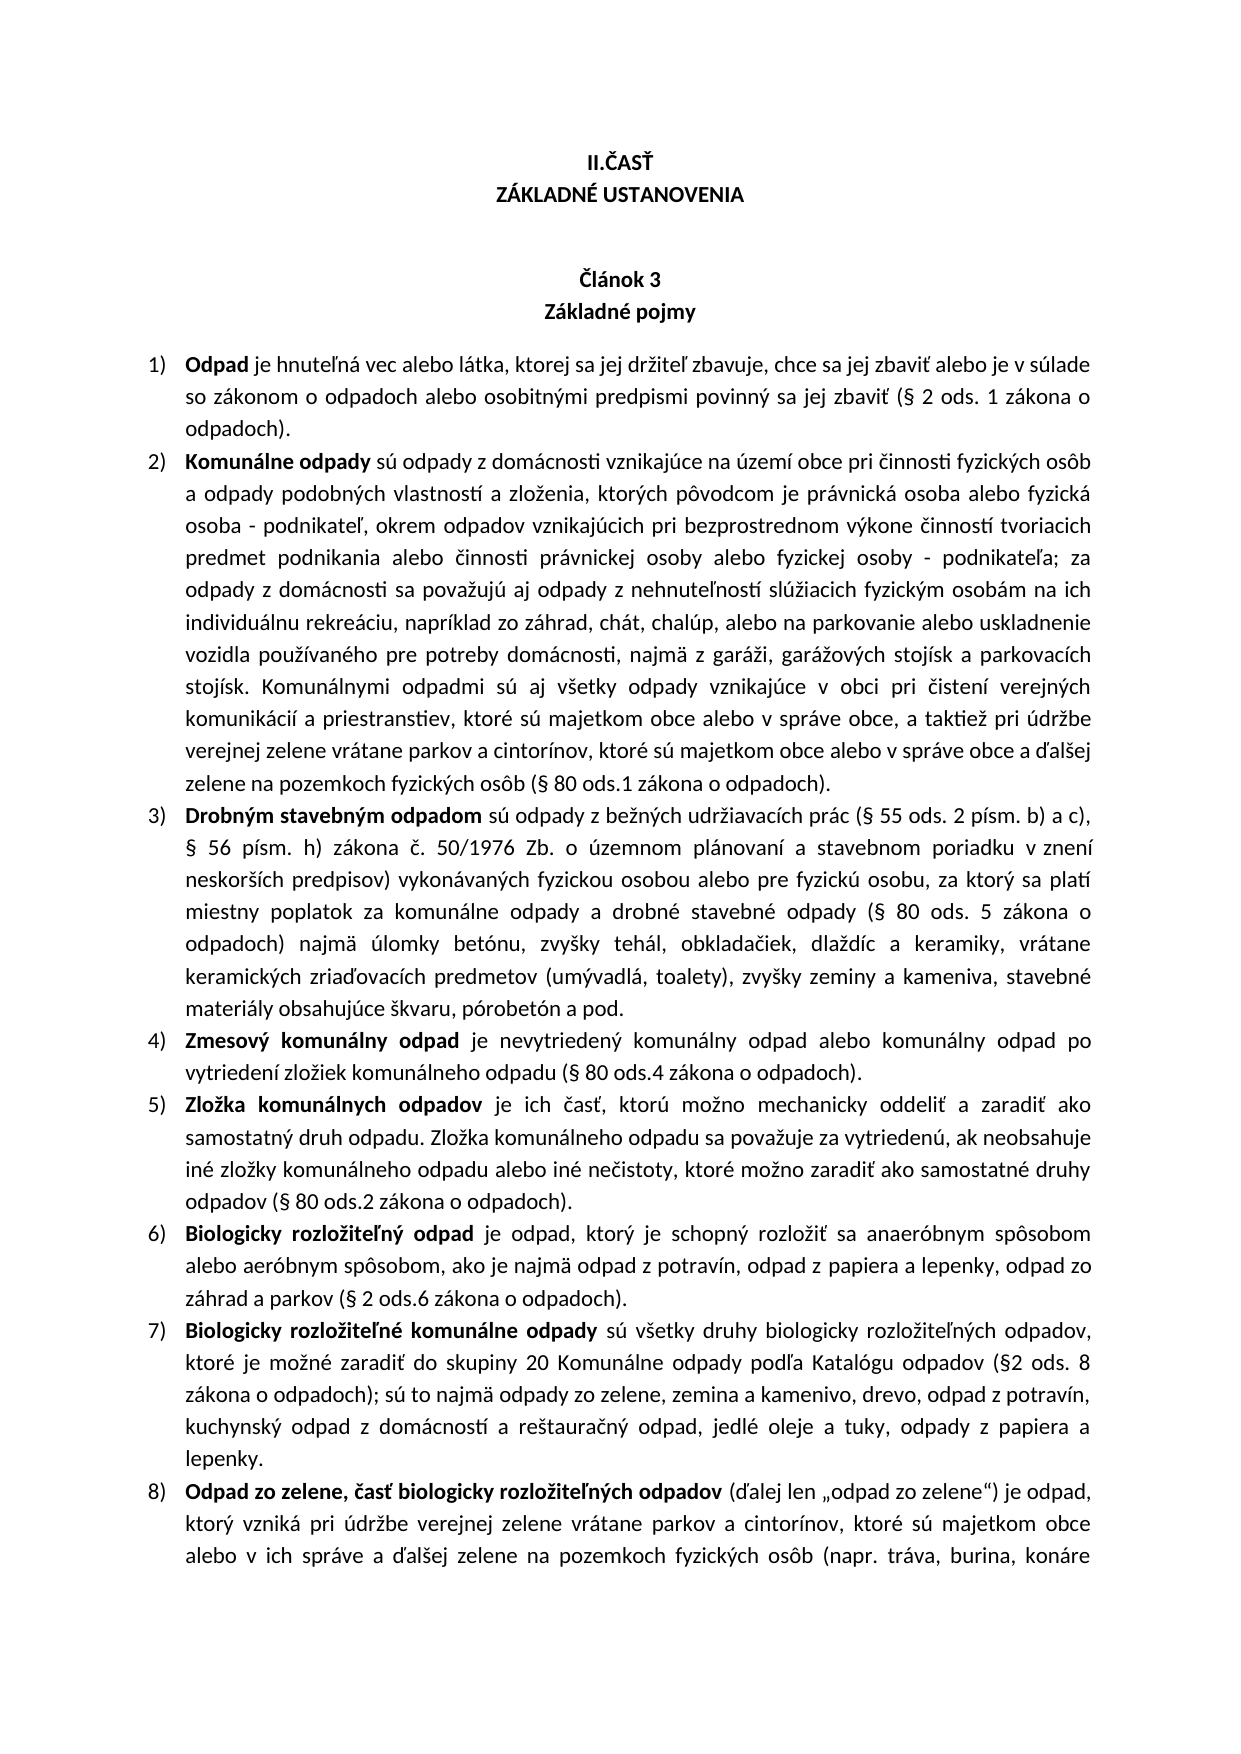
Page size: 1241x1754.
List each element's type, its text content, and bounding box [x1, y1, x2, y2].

list Biologicky rozložiteľné komunálne odpady sú všetky druhy biologicky rozložiteľných odpadov, ktoré je možné zaradiť do skupiny 20 Komunálne odpady podľa Katalógu odpadov (§2 ods. 8 zákona o odpadoch); sú to najmä odpady zo zelene, zemina a kamenivo, drevo, odpad z potravín, kuchynský odpad z domácností a reštauračný odpad, jedlé oleje a tuky, odpady z papiera a lepenky. [148, 1316, 1093, 1473]
list Biologicky rozložiteľný odpad je odpad, ktorý je schopný rozložiť sa anaeróbnym spôsobom alebo aeróbnym spôsobom, ako je najmä odpad z potravín, odpad z papiera a lepenky, odpad zo záhrad a parkov (§ 2 ods.6 zákona o odpadoch). [148, 1219, 1093, 1312]
text ZÁKLADNÉ USTANOVENIA [148, 180, 1093, 208]
list Komunálne odpady sú odpady z domácnosti vznikajúce na území obce pri činnosti fyzických osôb a odpady podobných vlastností a zloženia, ktorých pôvodcom je právnická osoba alebo fyzická osoba - podnikateľ, okrem odpadov vznikajúcich pri bezprostrednom výkone činností tvoriacich predmet podnikania alebo činnosti právnickej osoby alebo fyzickej osoby - podnikateľa; za odpady z domácnosti sa považujú aj odpady z nehnuteľností slúžiacich fyzickým osobám na ich individuálnu rekreáciu, napríklad zo záhrad, chát, chalúp, alebo na parkovanie alebo uskladnenie vozidla používaného pre potreby domácnosti, najmä z garáži, garážových stojísk a parkovacích stojísk. Komunálnymi odpadmi sú aj všetky odpady vznikajúce v obci pri čistení verejných komunikácií a priestranstiev, ktoré sú majetkom obce alebo v správe obce, a taktiež pri údržbe verejnej zelene vrátane parkov a cintorínov, ktoré sú majetkom obce alebo v správe obce a ďalšej zelene na pozemkoch fyzických osôb (§ 80 ods.1 zákona o odpadoch). [148, 447, 1093, 797]
text Základné pojmy [148, 297, 1093, 325]
text Článok 3 [148, 265, 1093, 293]
list Drobným stavebným odpadom sú odpady z bežných udržiavacích prác (§ 55 ods. 2 písm. b) a c), § 56 písm. h) zákona č. 50/1976 Zb. o územnom plánovaní a stavebnom poriadku v znení neskorších predpisov) vykonávaných fyzickou osobou alebo pre fyzickú osobu, za ktorý sa platí miestny poplatok za komunálne odpady a drobné stavebné odpady (§ 80 ods. 5 zákona o odpadoch) najmä úlomky betónu, zvyšky tehál, obkladačiek, dlaždíc a keramiky, vrátane keramických zriaďovacích predmetov (umývadlá, toalety), zvyšky zeminy a kameniva, stavebné materiály obsahujúce škvaru, pórobetón a pod. [148, 801, 1093, 1022]
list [148, 1477, 1093, 1569]
list Zmesový komunálny odpad je nevytriedený komunálny odpad alebo komunálny odpad po vytriedení zložiek komunálneho odpadu (§ 80 ods.4 zákona o odpadoch). [148, 1026, 1093, 1086]
list Odpad je hnuteľná vec alebo látka, ktorej sa jej držiteľ zbavuje, chce sa jej zbaviť alebo je v súlade so zákonom o odpadoch alebo osobitnými predpismi povinný sa jej zbaviť (§ 2 ods. 1 zákona o odpadoch). [148, 350, 1093, 443]
text II.ČASŤ [148, 148, 1093, 176]
list Zložka komunálnych odpadov je ich časť, ktorú možno mechanicky oddeliť a zaradiť ako samostatný druh odpadu. Zložka komunálneho odpadu sa považuje za vytriedenú, ak neobsahuje iné zložky komunálneho odpadu alebo iné nečistoty, ktoré možno zaradiť ako samostatné druhy odpadov (§ 80 ods.2 zákona o odpadoch). [148, 1091, 1093, 1215]
